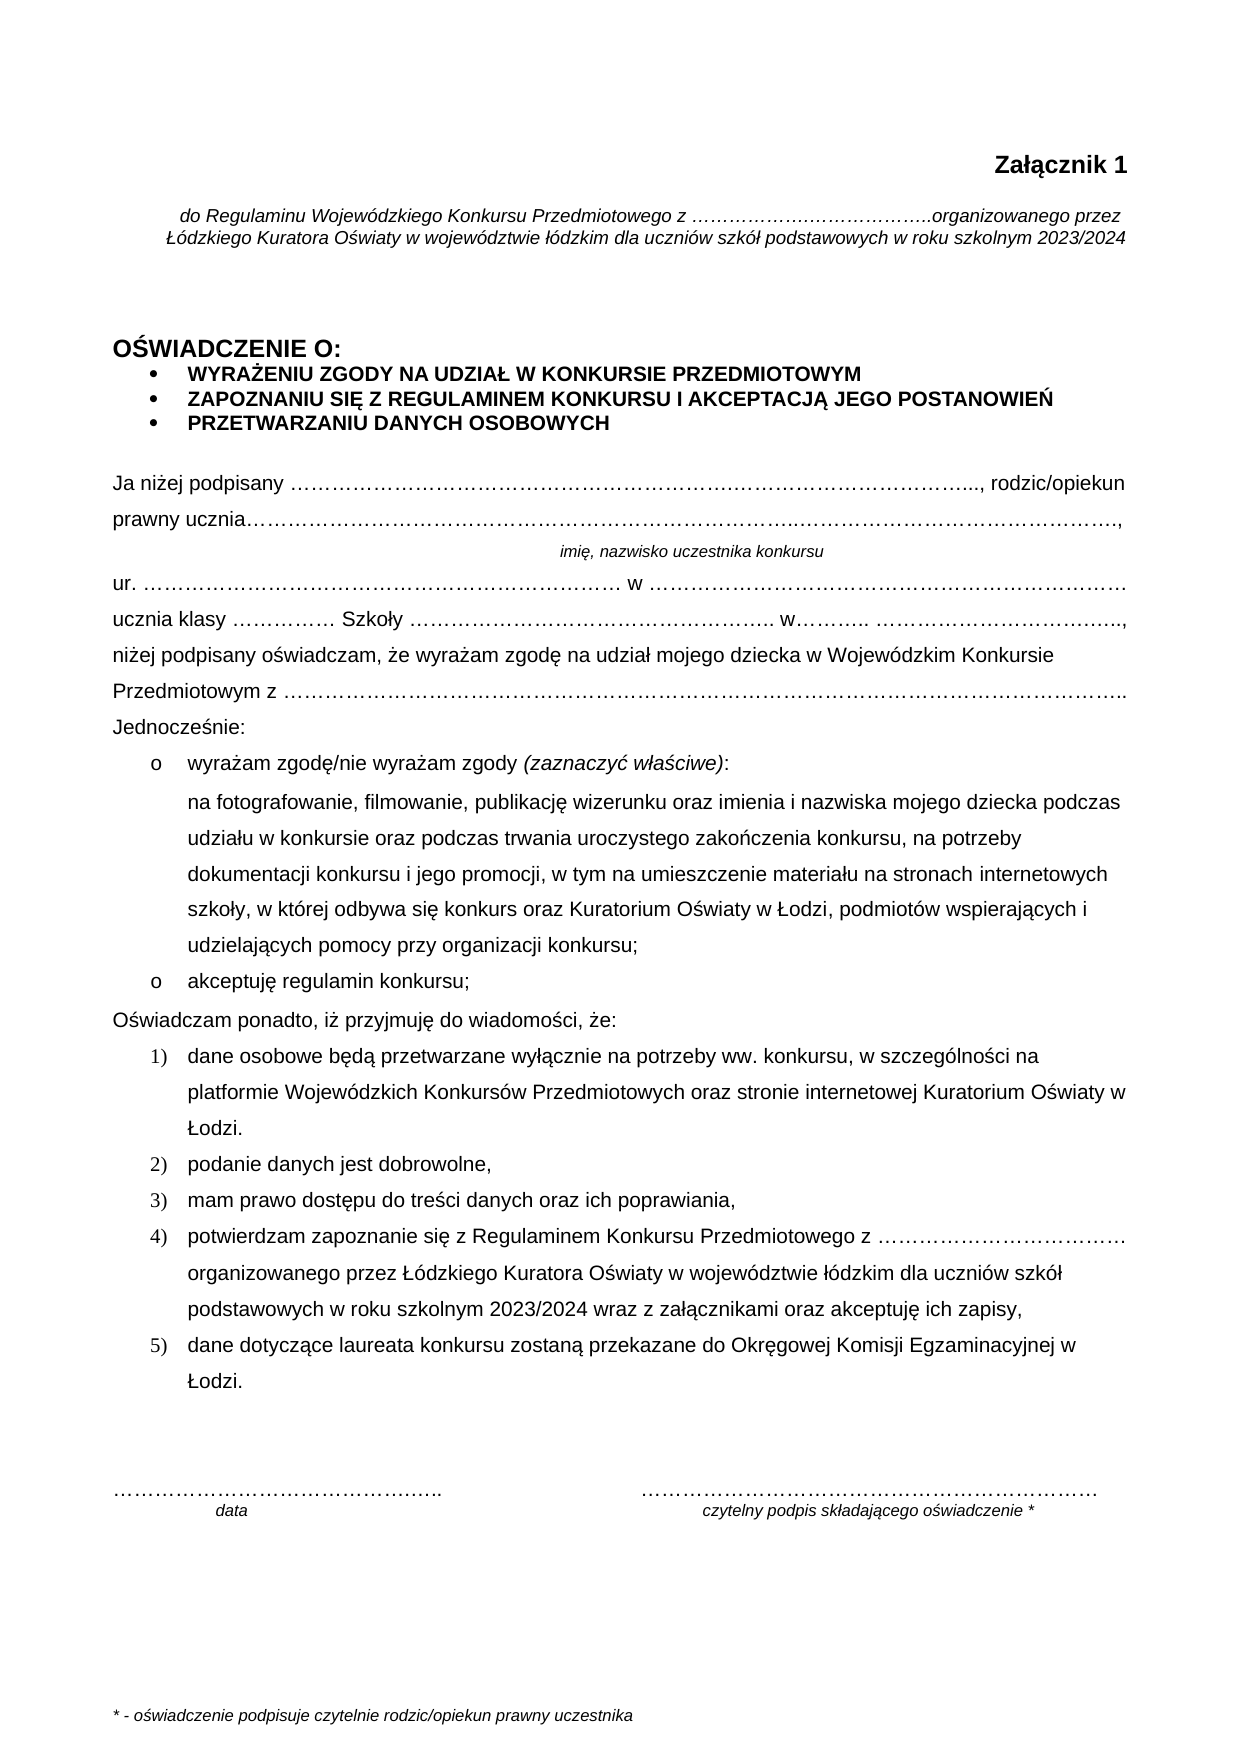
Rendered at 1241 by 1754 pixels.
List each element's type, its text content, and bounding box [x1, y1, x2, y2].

text Jednocześnie: [112, 715, 1128, 739]
list podanie danych jest dobrowolne, [150, 1152, 1128, 1176]
list dane osobowe będą przetwarzane wyłącznie na potrzeby ww. konkursu, w szczególności na platformie Wojewódzkich Konkursów Przedmiotowych oraz stronie internetowej Kuratorium Oświaty w Łodzi. [150, 1044, 1128, 1140]
subtitle ZAPOZNANIU SIĘ Z REGULAMINEM KONKURSU I AKCEPTACJĄ JEGO POSTANOWIEŃ [150, 386, 1128, 410]
list potwierdzam zapoznanie się z Regulaminem Konkursu Przedmiotowego z ……………………………… organizowanego przez Łódzkiego Kuratora Oświaty w województwie łódzkim dla uczniów szkół podstawowych w roku szkolnym 2023/2024 wraz z załącznikami oraz akceptuję ich zapisy, [150, 1224, 1128, 1320]
text Oświadczam ponadto, iż przyjmuję do wiadomości, że: [112, 1008, 1128, 1032]
text na fotografowanie, filmowanie, publikację wizerunku oraz imienia i nazwiska mojego dziecka podczas udziału w konkursie oraz podczas trwania uroczystego zakończenia konkursu, na potrzeby dokumentacji konkursu i jego promocji, w tym na umieszczenie materiału na stronach internetowych szkoły, w której odbywa się konkurs oraz Kuratorium Oświaty w Łodzi, podmiotów wspierających i udzielających pomocy przy organizacji konkursu; [187, 789, 1128, 957]
text ucznia klasy …………… Szkoły …………………………………………….. w……….. ………………………….….., [112, 607, 1128, 631]
text Ja niżej podpisany ……………………………………………………….……………………………..., rodzic/opiekun prawny ucznia……………………………………………………………………..………………………………………., [112, 470, 1128, 530]
subtitle OŚWIADCZENIE O: [112, 333, 1128, 362]
subtitle PRZETWARZANIU DANYCH OSOBOWYCH [150, 410, 1128, 434]
text …………………………………….….. ………………………………………………………… [112, 1476, 1128, 1500]
text data czytelny podpis składającego oświadczenie * [112, 1500, 1128, 1519]
text imię, nazwisko uczestnika konkursu [112, 542, 1128, 561]
text ur. …………………………………………………………… w …………………………………………………………… [112, 571, 1128, 595]
text niżej podpisany oświadczam, że wyrażam zgodę na udział mojego dziecka w Wojewódzkim Konkursie Przedmiotowym z ………………………………………………………………………………………………………….. [112, 643, 1128, 703]
list wyrażam zgodę/nie wyrażam zgody (zaznaczyć właściwe): [150, 751, 1128, 777]
subtitle do Regulaminu Wojewódzkiego Konkursu Przedmiotowego z ……………….………………..organizowanego przez Łódzkiego Kuratora Oświaty w województwie łódzkim dla uczniów szkół podstawowych w roku szkolnym 2023/2024 [112, 205, 1128, 248]
list mam prawo dostępu do treści danych oraz ich poprawiania, [150, 1188, 1128, 1212]
subtitle WYRAŻENIU ZGODY NA UDZIAŁ W KONKURSIE PRZEDMIOTOWYM [150, 362, 1128, 386]
text Załącznik 1 [762, 150, 1128, 179]
list akceptuję regulamin konkursu; [150, 969, 1128, 995]
list dane dotyczące laureata konkursu zostaną przekazane do Okręgowej Komisji Egzaminacyjnej w Łodzi. [150, 1332, 1128, 1392]
